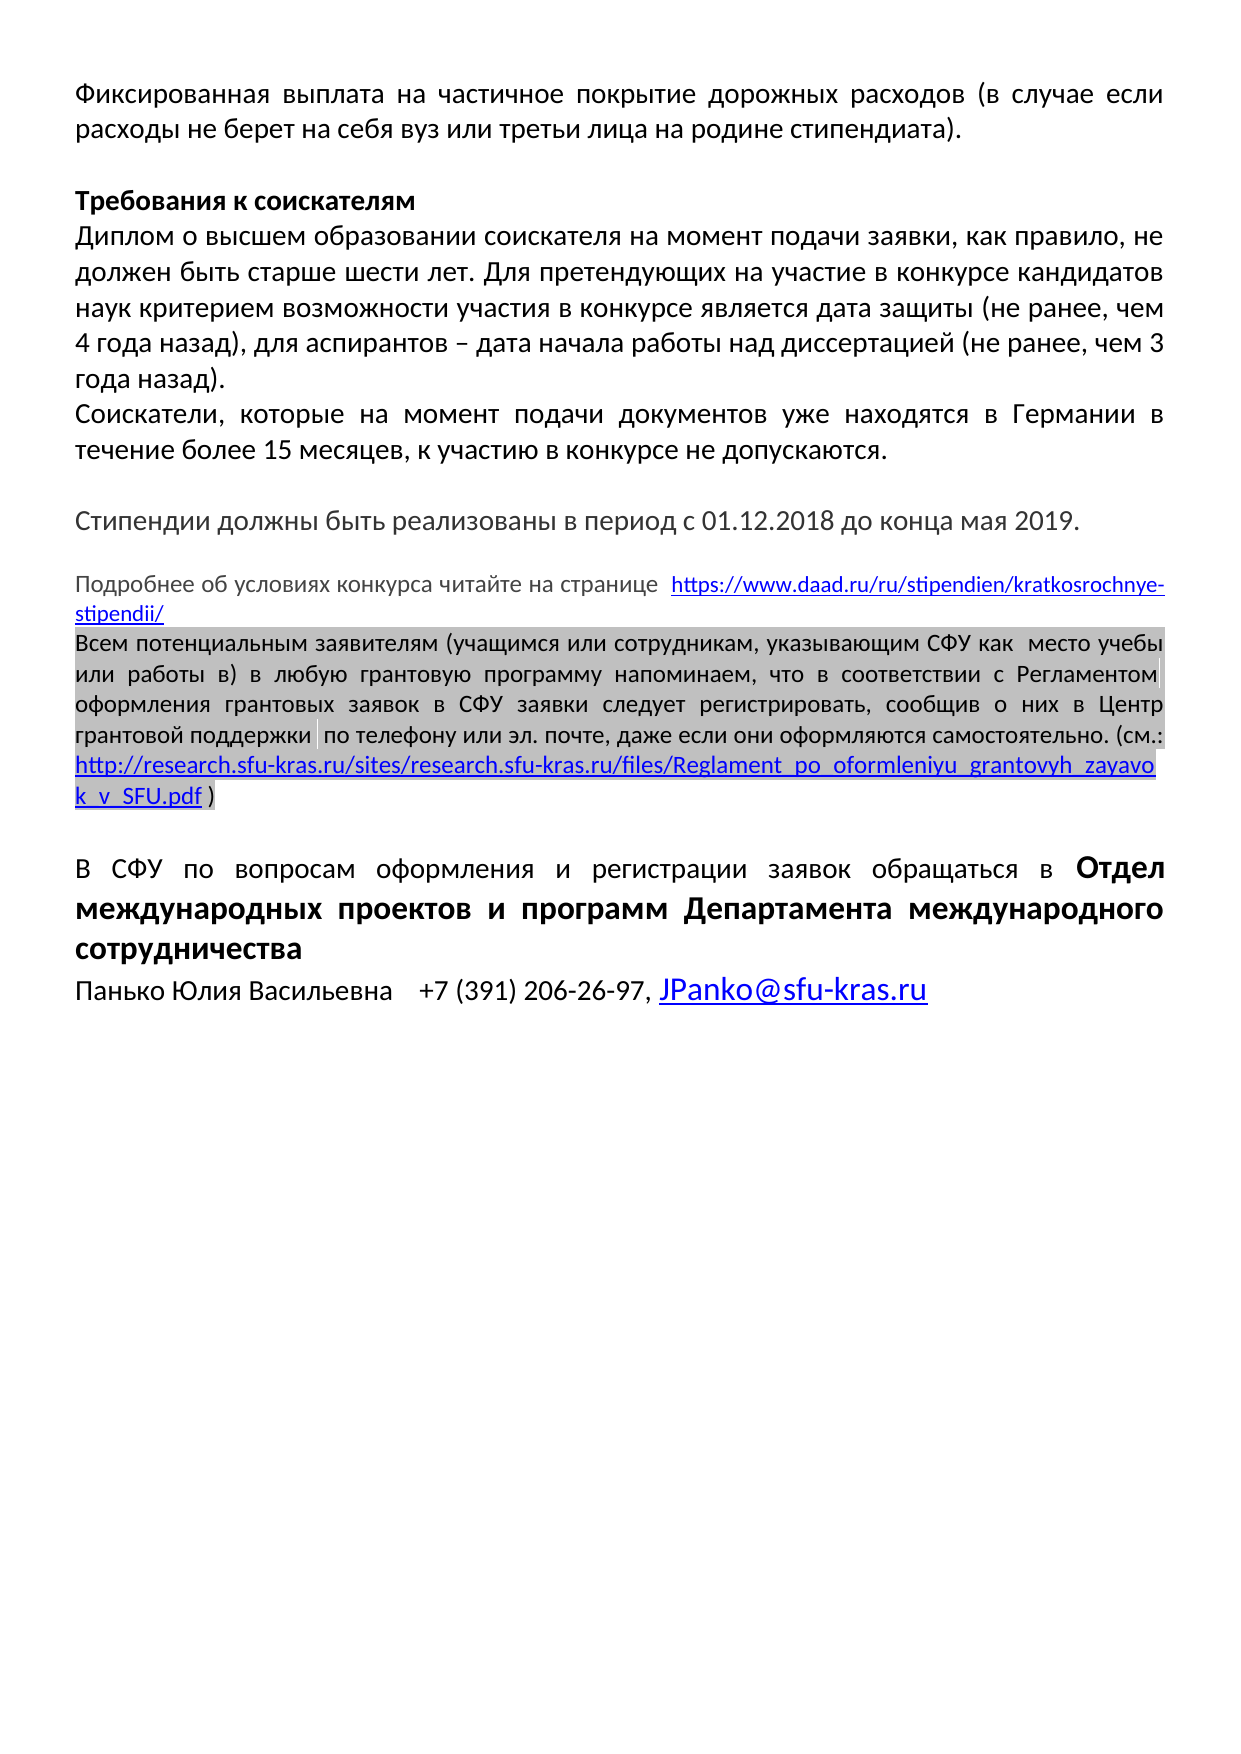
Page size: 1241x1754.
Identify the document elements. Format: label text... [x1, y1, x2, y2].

text Диплом о высшем образовании соискателя на момент подачи заявки, как правило, не должен быть старше шести лет. Для претендующих на участие в конкурсе кандидатов наук критерием возможности участия в конкурсе является дата защиты (не ранее, чем 4 года назад), для аспирантов – дата начала работы над диссертацией (не ранее, чем 3 года назад). [75, 217, 1165, 396]
text Требования к соискателям [75, 182, 1165, 217]
text Подробнее об условиях конкурса читайте на странице https://www.daad.ru/ru/stipendien/kratkosrochnye-stipendii/ [75, 569, 1165, 627]
text Стипендии должны быть реализованы в период с 01.12.2018 до конца мая 2019. [75, 502, 1165, 538]
text В СФУ по вопросам оформления и регистрации заявок обращаться в Отдел международных проектов и программ Департамента международного сотрудничества [75, 846, 1165, 968]
text Фиксированная выплата на частичное покрытие дорожных расходов (в случае если расходы не берет на себя вуз или третьи лица на родине стипендиата). [75, 75, 1165, 146]
text Всем потенциальным заявителям (учащимся или сотрудникам, указывающим СФУ как место учебы или работы в) в любую грантовую программу напоминаем, что в соответствии с Регламентом оформления грантовых заявок в СФУ заявки следует регистрировать, сообщив о них в Центр грантовой поддержки по телефону или эл. почте, даже если они оформляются самостоятельно. (см.: http://research.sfu-kras.ru/sites/research.sfu-kras.ru/files/Reglament_po_oformleniyu_grantovyh_zayavok_v_SFU.pdf ) [215, 749, 1165, 810]
text Панько Юлия Васильевна +7 (391) 206-26-97, JPanko@sfu-kras.ru [75, 968, 1165, 1009]
text Соискатели, которые на момент подачи документов уже находятся в Германии в течение более 15 месяцев, к участию в конкурсе не допускаются. [75, 396, 1165, 467]
